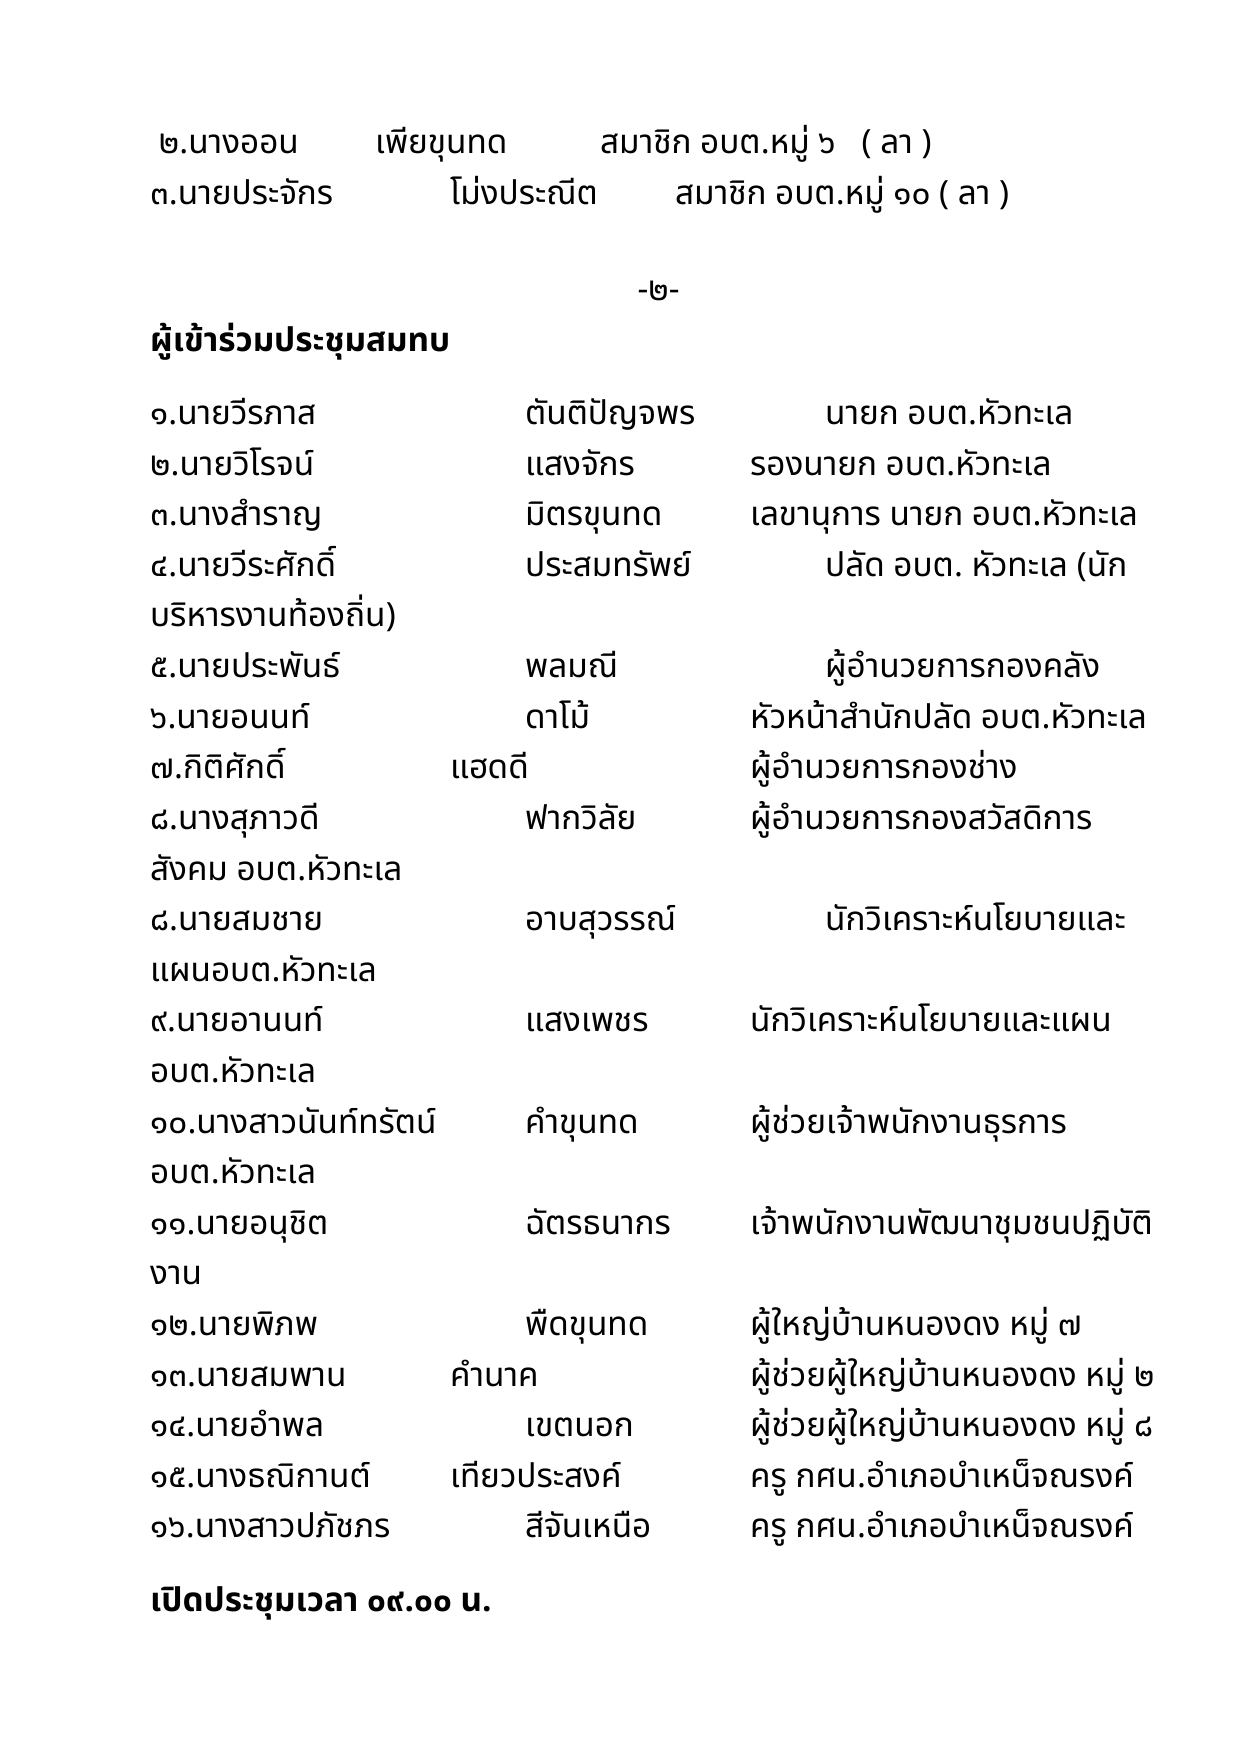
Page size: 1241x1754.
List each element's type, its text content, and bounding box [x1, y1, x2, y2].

text ๑๕.นางธณิกานต์ เทียวประสงค์ ครู กศน.อำเภอบำเหน็จณรงค์ [150, 1452, 1167, 1502]
text ๑๖.นางสาวปภัชภร สีจันเหนือ ครู กศน.อำเภอบำเหน็จณรงค์ [150, 1502, 1167, 1553]
text ๖.นายอนนท์ ดาโม้ หัวหน้าสำนักปลัด อบต.หัวทะเล [150, 692, 1167, 743]
text ๔.นายวีระศักดิ์ ประสมทรัพย์ ปลัด อบต. หัวทะเล (นักบริหารงานท้องถิ่น) [150, 541, 1167, 642]
text ๑๔.นายอำพล เขตนอก ผู้ช่วยผู้ใหญ่บ้านหนองดง หมู่ ๘ [150, 1401, 1167, 1452]
text ๗.กิติศักดิ์ แฮดดี ผู้อำนวยการกองช่าง [150, 743, 1167, 794]
text ๑๓.นายสมพาน คำนาค ผู้ช่วยผู้ใหญ่บ้านหนองดง หมู่ ๒ [150, 1350, 1167, 1401]
text ๑๐.นางสาวนันท์ทรัตน์ คำขุนทด ผู้ช่วยเจ้าพนักงานธุรการอบต.หัวทะเล [150, 1097, 1167, 1199]
text -๒- [150, 265, 1167, 316]
text ๑๒.นายพิภพ พืดขุนทด ผู้ใหญ่บ้านหนองดง หมู่ ๗ [150, 1300, 1167, 1350]
text ๘.นายสมชาย อาบสุวรรณ์ นักวิเคราะห์นโยบายและแผนอบต.หัวทะเล [150, 895, 1167, 996]
text ๓.นางสำราญ มิตรขุนทด เลขานุการ นายก อบต.หัวทะเล [150, 490, 1167, 541]
text ๙.นายอานนท์ แสงเพชร นักวิเคราะห์นโยบายและแผนอบต.หัวทะเล [150, 996, 1167, 1097]
text เปิดประชุมเวลา ๐๙.๐๐ น. [150, 1576, 1167, 1626]
text ๒.นายวิโรจน์ แสงจักร รองนายก อบต.หัวทะเล [150, 439, 1167, 490]
text ๒.นางออน เพียขุนทด สมาชิก อบต.หมู่ ๖ ( ลา ) [150, 118, 1167, 169]
text ผู้เข้าร่วมประชุมสมทบ [150, 316, 1167, 366]
text ๘.นางสุภาวดี ฟากวิลัย ผู้อำนวยการกองสวัสดิการสังคม อบต.หัวทะเล [150, 794, 1167, 895]
text ๕.นายประพันธ์ พลมณี ผู้อำนวยการกองคลัง [150, 642, 1167, 692]
text ๓.นายประจักร โม่งประณีต สมาชิก อบต.หมู่ ๑๐ ( ลา ) [150, 169, 1167, 219]
text ๑.นายวีรภาส ตันติปัญจพร นายก อบต.หัวทะเล [150, 389, 1167, 439]
text ๑๑.นายอนุชิต ฉัตรธนากร เจ้าพนักงานพัฒนาชุมชนปฏิบัติงาน [150, 1199, 1167, 1300]
